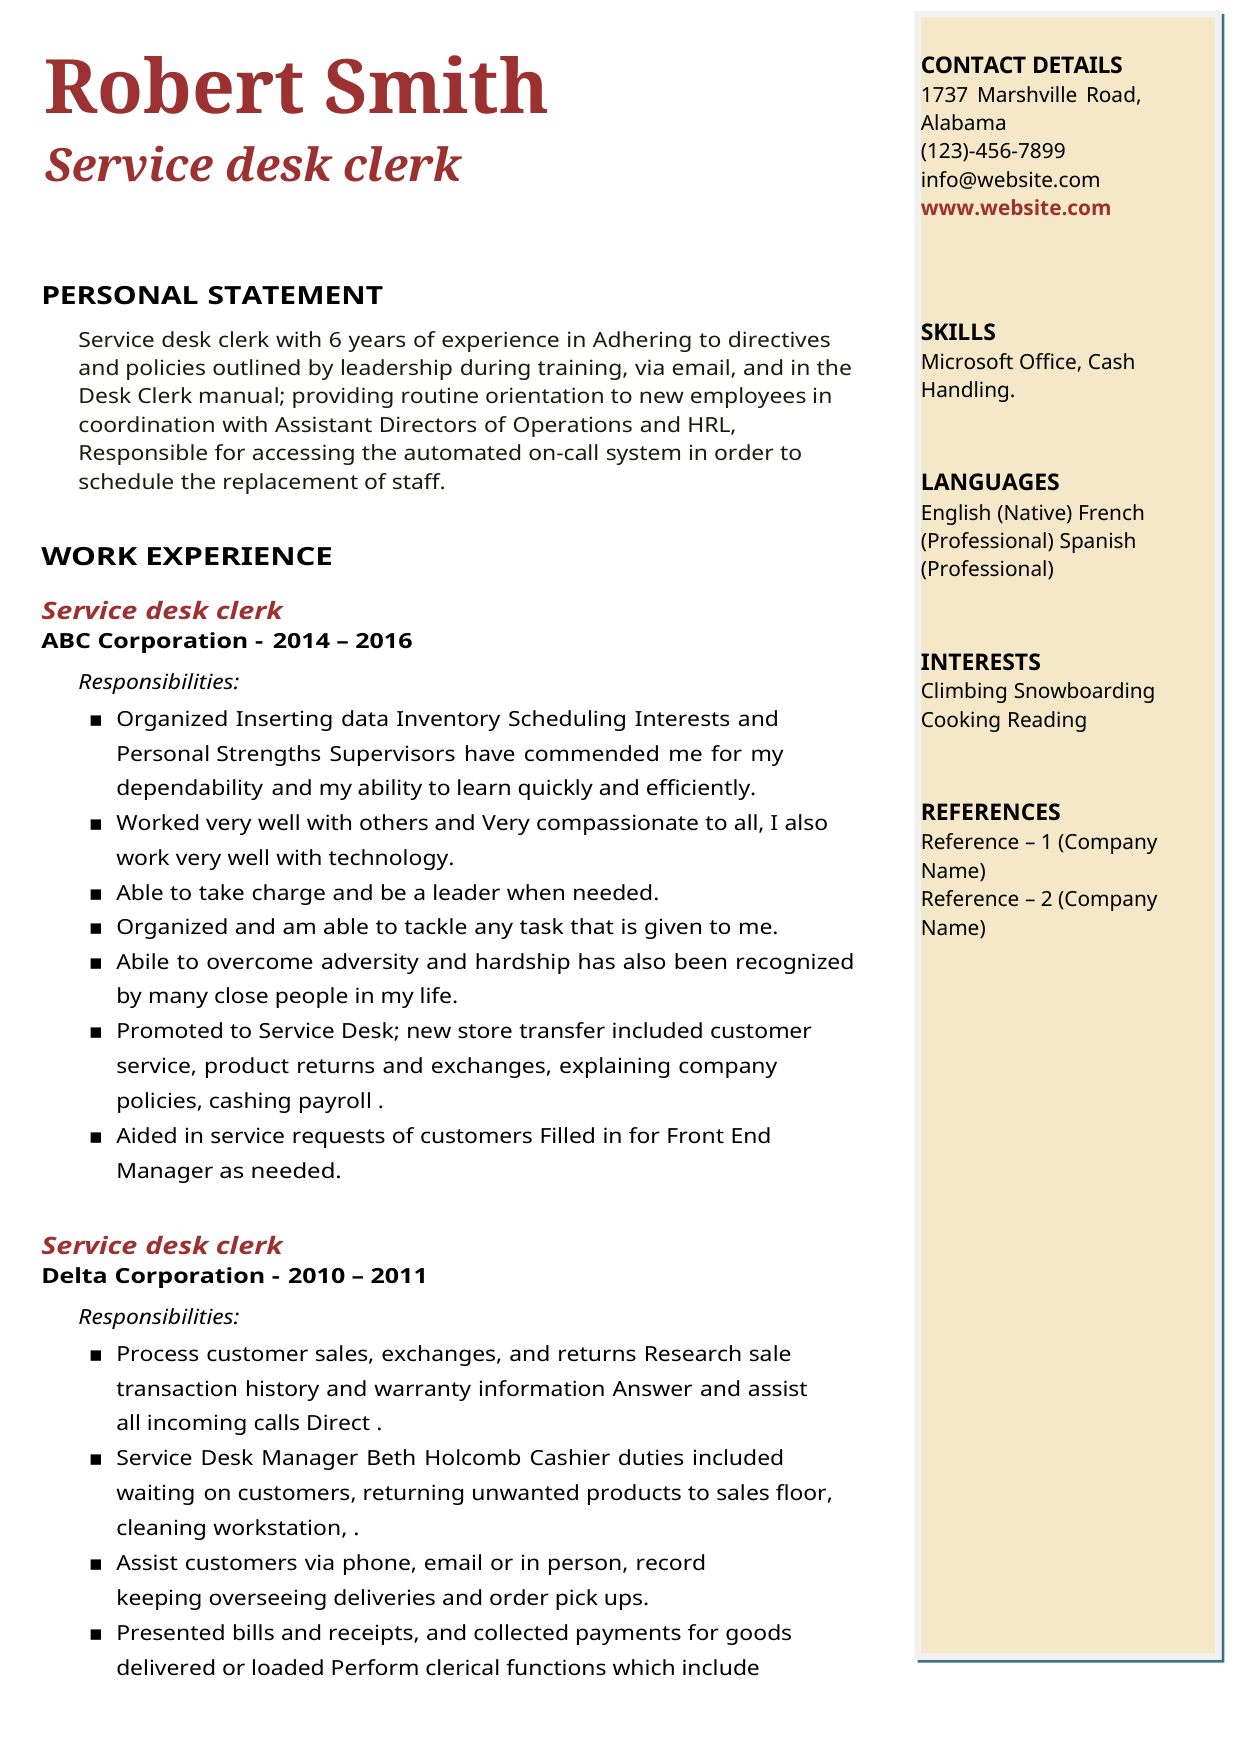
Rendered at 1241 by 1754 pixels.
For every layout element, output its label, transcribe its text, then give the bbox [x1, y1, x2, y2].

text Responsibilities: [78, 1302, 1228, 1330]
list Able to take charge and be a leader when needed. [89, 878, 1228, 907]
list Worked very well with others and Very compassionate to all, I also work very well with technology. [89, 808, 865, 872]
subtitle PERSONAL STATEMENT [41, 278, 1228, 312]
text Service desk clerk [44, 133, 1228, 194]
list Organized Inserting data Inventory Scheduling Interests and Personal Strengths Supervisors have commended me for my dependability and my ability to learn quickly and efficiently. [89, 704, 849, 802]
list Process customer sales, exchanges, and returns Research sale transaction history and warranty information Answer and assist all incoming calls Direct . [89, 1339, 811, 1437]
subtitle ABC Corporation - 2014 – 2016 [41, 627, 1228, 655]
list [89, 1618, 812, 1681]
list Aided in service requests of customers Filled in for Front End Manager as needed. [89, 1121, 846, 1184]
text Service desk clerk with 6 years of experience in Adhering to directives and policies outlined by leadership during training, via email, and in the Desk Clerk manual; providing routine orientation to new employees in coordination with Assistant Directors of Operations and HRL, Responsible for accessing the automated on-call system in order to schedule the replacement of staff. [78, 325, 863, 495]
list Assist customers via phone, email or in person, record keeping overseeing deliveries and order pick ups. [89, 1548, 773, 1611]
subtitle Delta Corporation - 2010 – 2011 [41, 1261, 1228, 1290]
subtitle Service desk clerk [41, 1229, 1228, 1261]
text Responsibilities: [78, 667, 1228, 696]
list Organized and am able to tackle any task that is given to me. [89, 912, 1228, 941]
list Abile to overcome adversity and hardship has also been recognized by many close people in my life. [89, 947, 856, 1010]
title Robert Smith [44, 33, 1228, 133]
subtitle WORK EXPERIENCE [41, 539, 1228, 573]
list Service Desk Manager Beth Holcomb Cashier duties included waiting on customers, returning unwanted products to sales floor, cleaning workstation, . [89, 1443, 869, 1542]
subtitle Service desk clerk [41, 594, 1228, 626]
list Promoted to Service Desk; new store transfer included customer service, product returns and exchanges, explaining company policies, cashing payroll . [89, 1017, 845, 1115]
